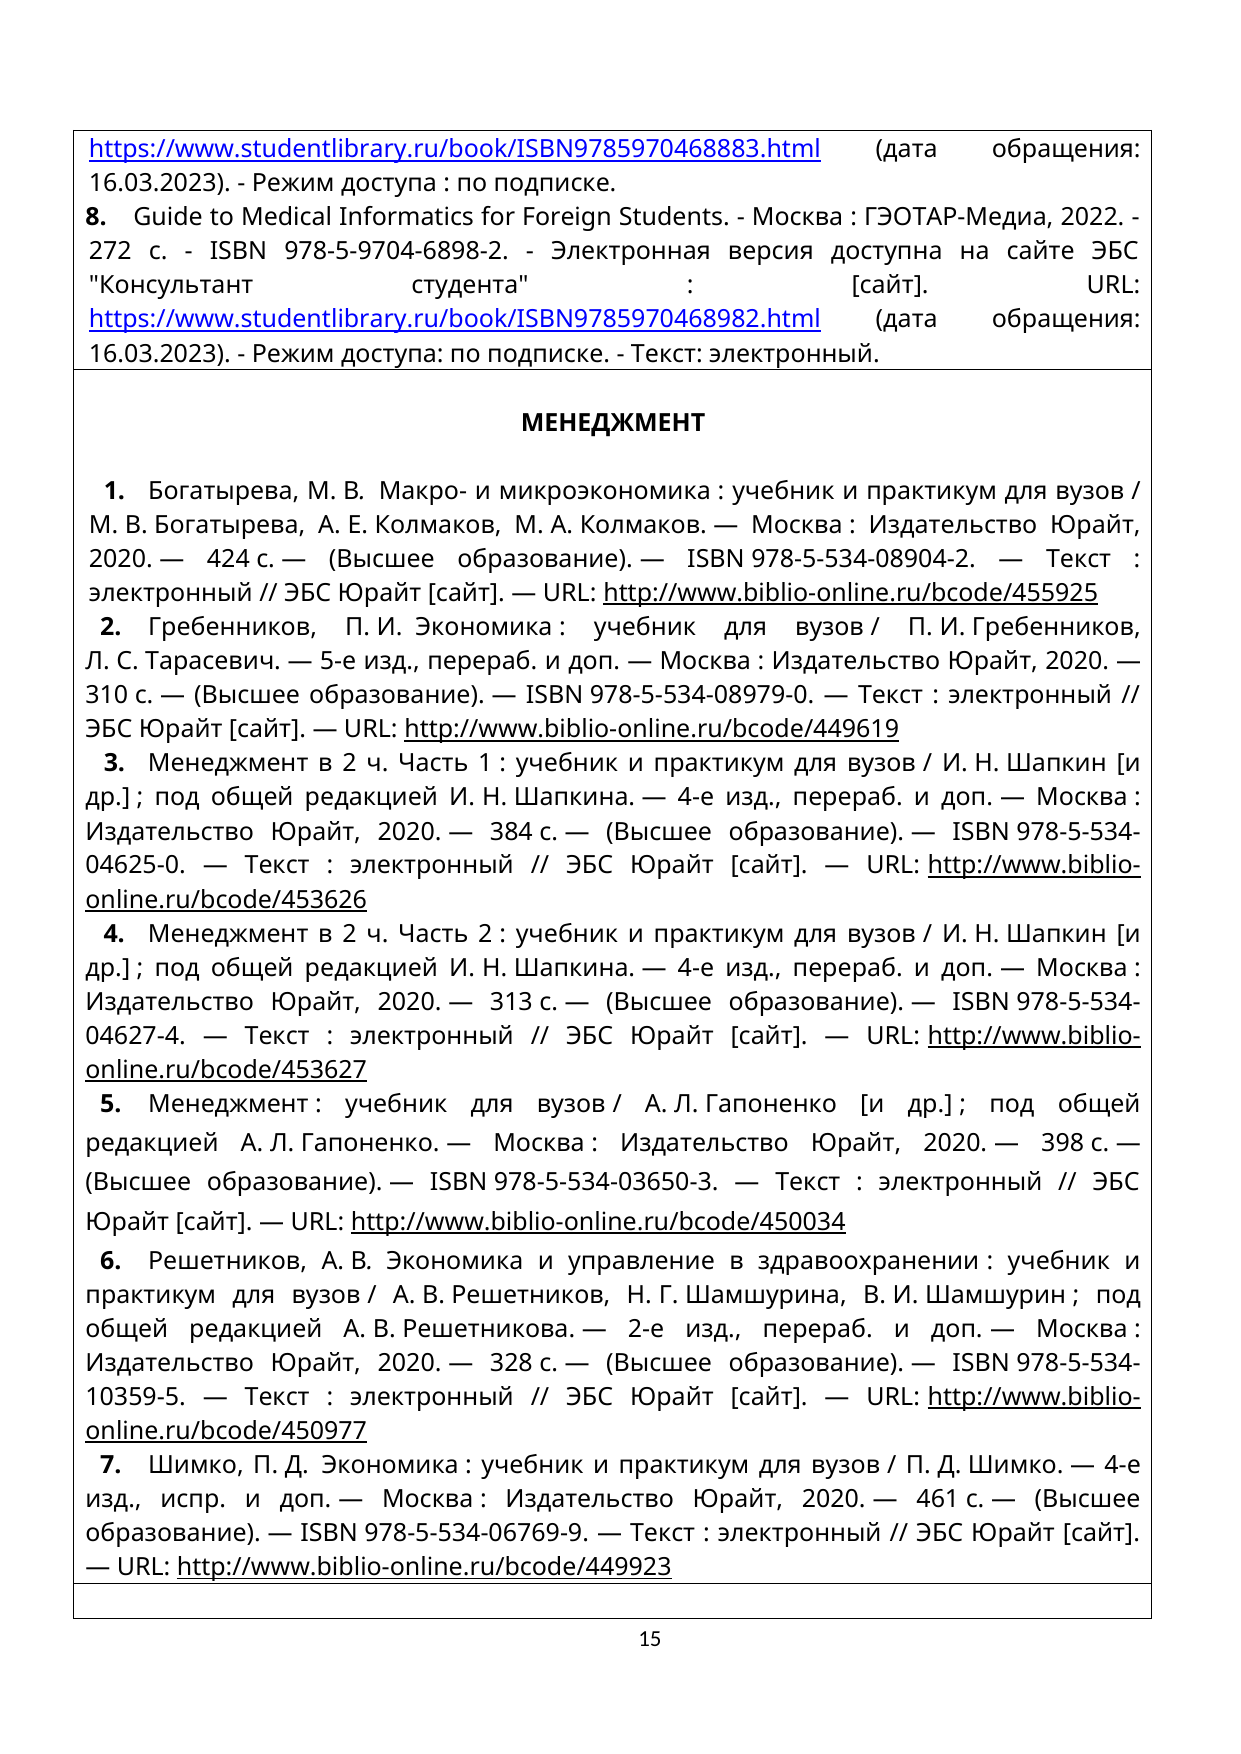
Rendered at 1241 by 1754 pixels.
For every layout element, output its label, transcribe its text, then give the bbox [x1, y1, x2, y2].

table_cell МЕНЕДЖМЕНТ Богатырева, М. В. Макро- и микроэкономика : учебник и практикум для вузов / М. В. Богатырева, А. Е. Колмаков, М. А. Колмаков. — Москва : Издательство Юрайт, 2020. — 424 с. — (Высшее образование). — ISBN 978-5-534-08904-2. — Текст : электронный // ЭБС Юрайт [сайт]. — URL: http://www.biblio-online.ru/bcode/455925 Гребенников, П. И. Экономика : учебник для вузов / П. И. Гребенников, Л. С. Тарасевич. — 5-е изд., перераб. и доп. — Москва : Издательство Юрайт, 2020. — 310 с. — (Высшее образование). — ISBN 978-5-534-08979-0. — Текст : электронный // ЭБС Юрайт [сайт]. — URL: http://www.biblio-online.ru/bcode/449619 Менеджмент в 2 ч. Часть 1 : учебник и практикум для вузов / И. Н. Шапкин [и др.] ; под общей редакцией И. Н. Шапкина. — 4-е изд., перераб. и доп. — Москва : Издательство Юрайт, 2020. — 384 с. — (Высшее образование). — ISBN 978-5-534-04625-0. — Текст : электронный // ЭБС Юрайт [сайт]. — URL: http://www.biblio-online.ru/bcode/453626 Менеджмент в 2 ч. Часть 2 : учебник и практикум для вузов / И. Н. Шапкин [и др.] ; под общей редакцией И. Н. Шапкина. — 4-е изд., перераб. и доп. — Москва : Издательство Юрайт, 2020. — 313 с. — (Высшее образование). — ISBN 978-5-534-04627-4. — Текст : электронный // ЭБС Юрайт [сайт]. — URL: http://www.biblio-online.ru/bcode/453627 Менеджмент : учебник для вузов / А. Л. Гапоненко [и др.] ; под общей редакцией А. Л. Гапоненко. — Москва : Издательство Юрайт, 2020. — 398 с. — (Высшее образование). — ISBN 978-5-534-03650-3. — Текст : электронный // ЭБС Юрайт [сайт]. — URL: http://www.biblio-online.ru/bcode/450034 Решетников, А. В. Экономика и управление в здравоохранении : учебник и практикум для вузов / А. В. Решетников, Н. Г. Шамшурина, В. И. Шамшурин ; под общей редакцией А. В. Решетникова. — 2-е изд., перераб. и доп. — Москва : Издательство Юрайт, 2020. — 328 с. — (Высшее образование). — ISBN 978-5-534-10359-5. — Текст : электронный // ЭБС Юрайт [сайт]. — URL: http://www.biblio-online.ru/bcode/450977 Шимко, П. Д. Экономика : учебник и практикум для вузов / П. Д. Шимко. — 4-е изд., испр. и доп. — Москва : Издательство Юрайт, 2020. — 461 с. — (Высшее образование). — ISBN 978-5-534-06769-9. — Текст : электронный // ЭБС Юрайт [сайт]. — URL: http://www.biblio-online.ru/bcode/449923 [74, 370, 1151, 1583]
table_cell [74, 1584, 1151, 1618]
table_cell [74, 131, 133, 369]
